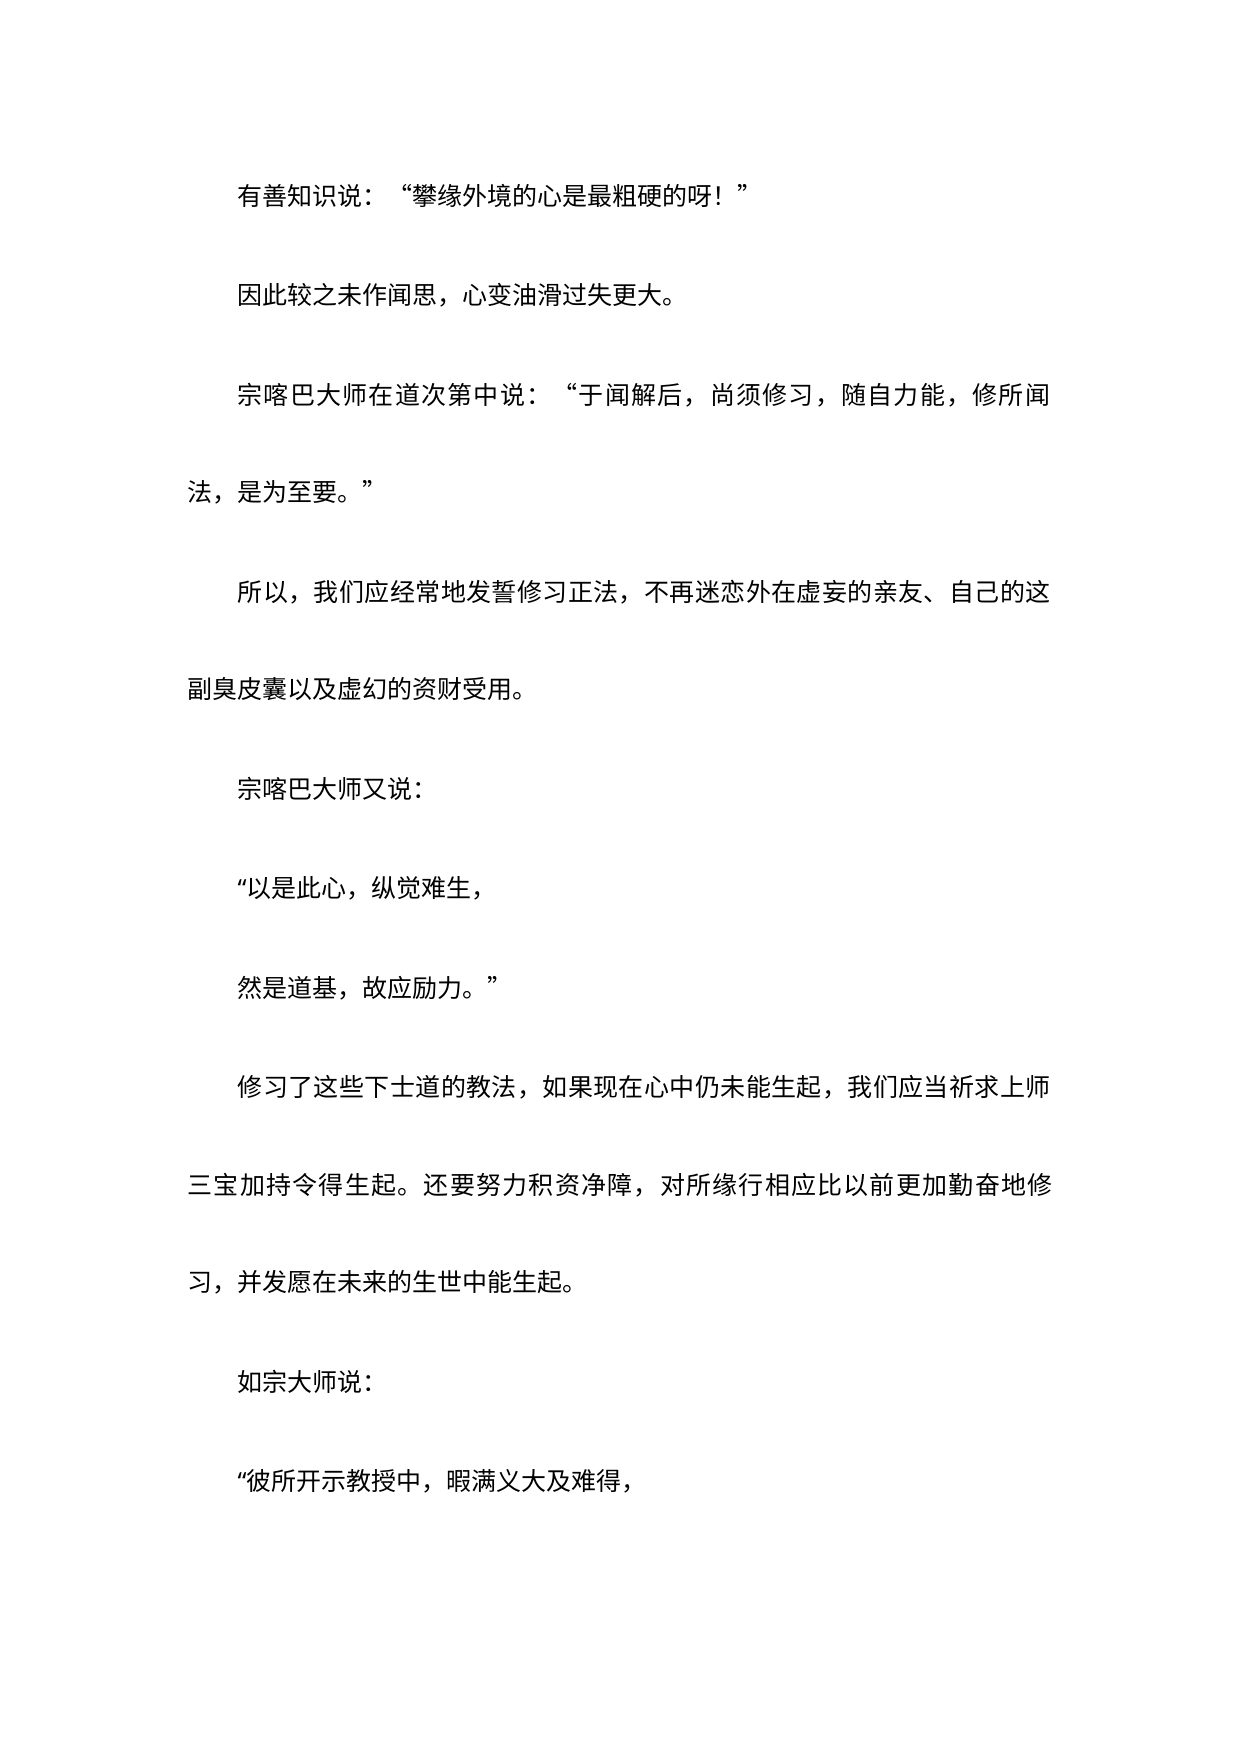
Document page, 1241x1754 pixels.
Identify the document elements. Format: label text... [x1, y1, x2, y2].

text 然是道基，故应励力。” [187, 954, 1053, 1019]
text 所以，我们应经常地发誓修习正法，不再迷恋外在虚妄的亲友、自己的这副臭皮囊以及虚幻的资财受用。 [187, 558, 1053, 720]
text 因此较之未作闻思，心变油滑过失更大。 [187, 261, 1053, 326]
text “以是此心，纵觉难生， [187, 854, 1053, 919]
text 如宗大师说： [187, 1348, 1053, 1413]
text 有善知识说：“攀缘外境的心是最粗硬的呀！” [187, 162, 1053, 227]
text 宗喀巴大师在道次第中说：“于闻解后，尚须修习，随自力能，修所闻法，是为至要。” [187, 361, 1053, 523]
text 宗喀巴大师又说： [187, 755, 1053, 820]
text “彼所开示教授中，暇满义大及难得， [187, 1447, 1053, 1512]
text 修习了这些下士道的教法，如果现在心中仍未能生起，我们应当祈求上师三宝加持令得生起。还要努力积资净障，对所缘行相应比以前更加勤奋地修习，并发愿在未来的生世中能生起。 [187, 1053, 1053, 1313]
